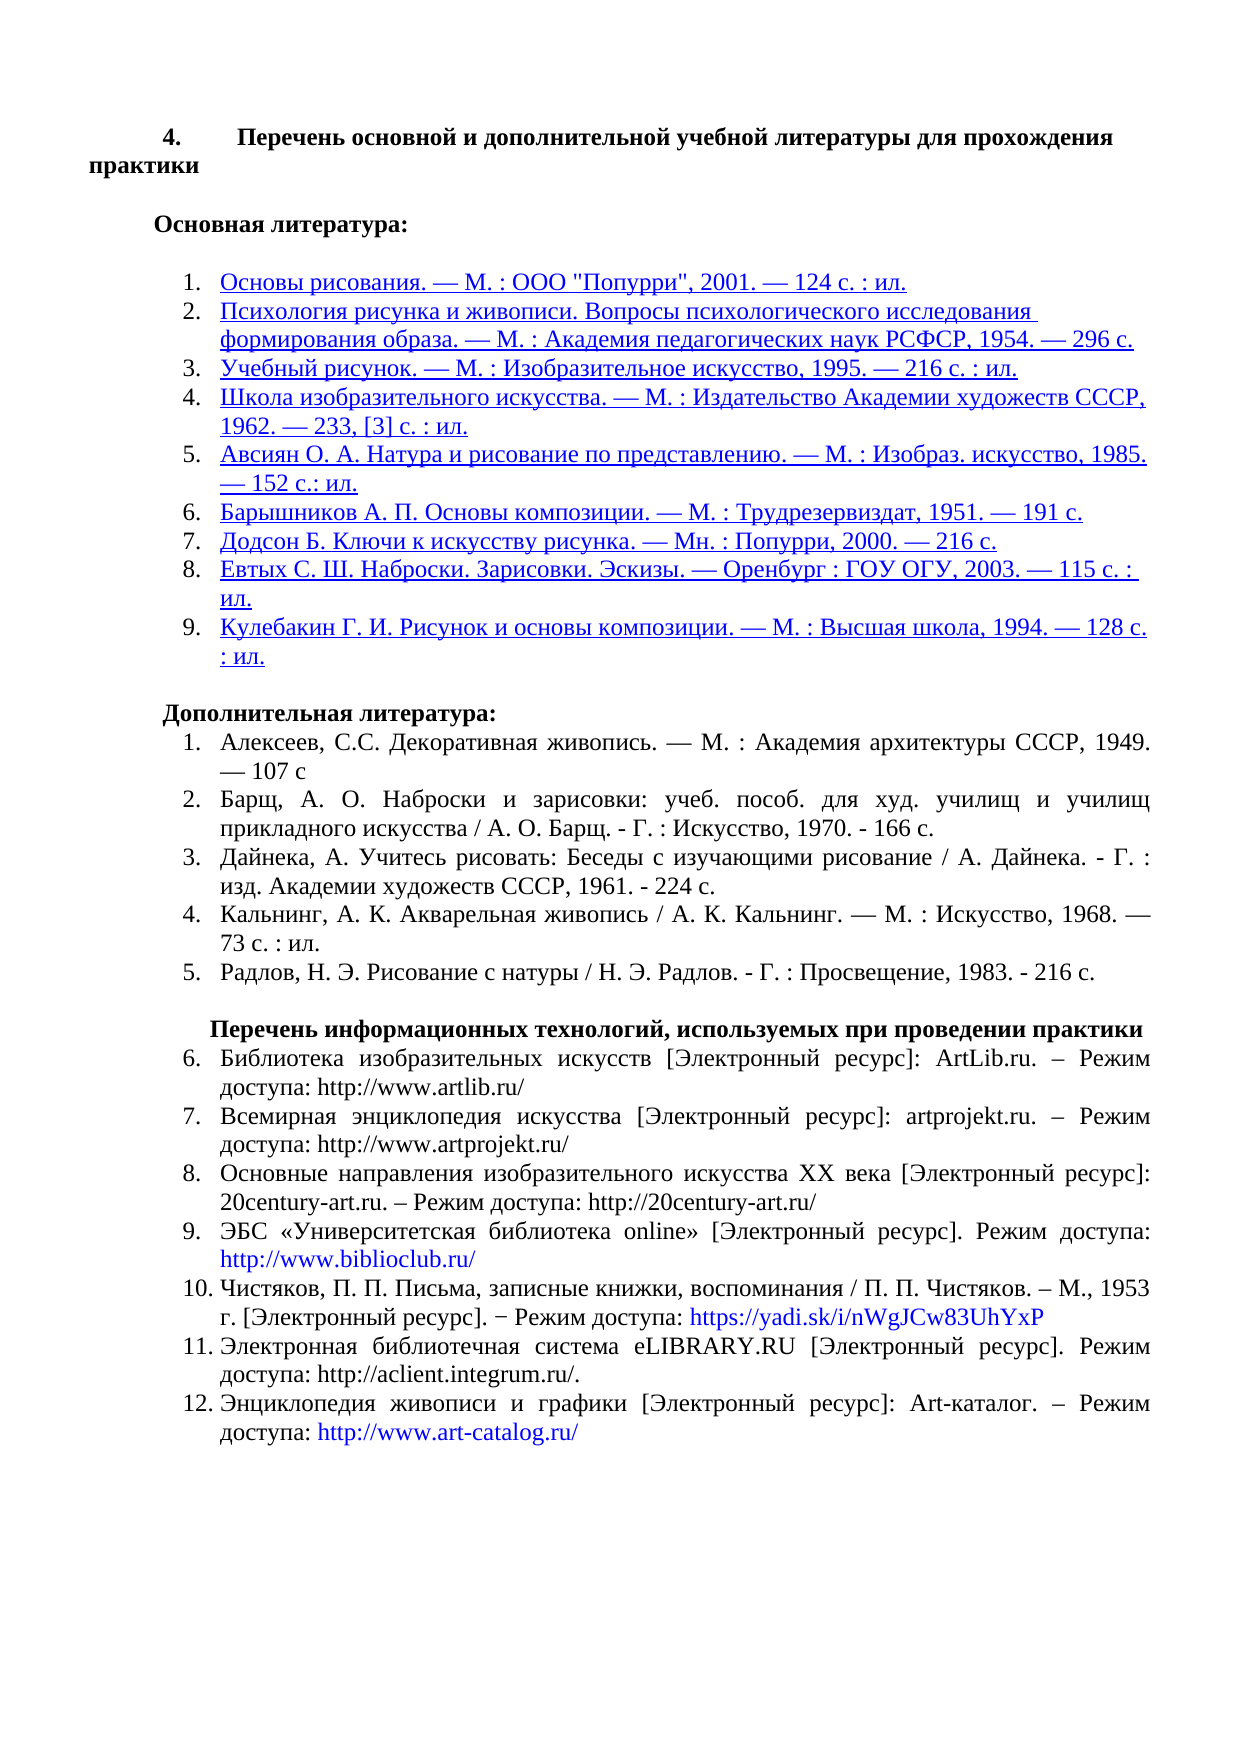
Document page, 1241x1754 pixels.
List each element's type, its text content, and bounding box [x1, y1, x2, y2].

list ЭБС «Университетская библиотека online» [Электронный ресурс]. Режим доступа: http://www.biblioclub.ru/ [182, 1216, 1152, 1273]
list Электронная библиотечная система eLIBRARY.RU [Электронный ресурс]. Режим доступа: http://aclient.integrum.ru/. [182, 1331, 1152, 1388]
list Психология рисунка и живописи. Вопросы психологического исследования формирования образа. — М. : Академия педагогических наук РСФСР, 1954. — 296 с. [182, 296, 1152, 353]
list Школа изобразительного искусства. — М. : Издательство Академии художеств СССР, 1962. — 233, [3] с. : ил. [182, 382, 1152, 439]
list Основные направления изобразительного искусства XX века [Электронный ресурс]: 20century-art.ru. – Режим доступа: http://20century-art.ru/ [182, 1158, 1152, 1216]
list Радлов, Н. Э. Рисование с натуры / Н. Э. Радлов. - Г. : Просвещение, 1983. - 216 с. [182, 957, 1152, 986]
list Барщ, А. О. Наброски и зарисовки: учеб. пособ. для худ. училищ и училищ прикладного искусства / А. О. Барщ. - Г. : Искусство, 1970. - 166 с. [182, 784, 1152, 842]
list Алексеев, С.С. Декоративная живопись. — М. : Академия архитектуры СССР, 1949. — 107 с [182, 727, 1152, 784]
list Энциклопедия живописи и графики [Электронный ресурс]: Art-каталог. – Режим доступа: http://www.art-catalog.ru/ [182, 1388, 1152, 1446]
list Перечень основной и дополнительной учебной литературы для прохождения практики [89, 122, 1149, 179]
list Учебный рисунок. — М. : Изобразительное искусство, 1995. — 216 с. : ил. [182, 353, 1152, 382]
list Дайнека, А. Учитесь рисовать: Беседы с изучающими рисование / А. Дайнека. - Г. : изд. Академии художеств СССР, 1961. - 224 с. [182, 842, 1152, 899]
list Чистяков, П. П. Письма, записные книжки, воспоминания / П. П. Чистяков. – М., 1953 г. [Электронный ресурс]. − Режим доступа: https://yadi.sk/i/nWgJCw83UhYxP [182, 1273, 1152, 1331]
list Всемирная энциклопедия искусства [Электронный ресурс]: artprojekt.ru. – Режим доступа: http://www.artprojekt.ru/ [182, 1101, 1152, 1158]
list Кальнинг, А. К. Акварельная живопись / А. К. Кальнинг. — М. : Искусство, 1968. — 73 с. : ил. [182, 899, 1152, 957]
list Евтых С. Ш. Наброски. Зарисовки. Эскизы. — Оренбург : ГОУ ОГУ, 2003. — 115 с. : ил. [182, 554, 1152, 612]
text Дополнительная литература: [89, 698, 1152, 727]
list Авсиян О. А. Натура и рисование по представлению. — М. : Изобраз. искусство, 1985. — 152 с.: ил. [182, 439, 1152, 497]
text Основная литература: [153, 209, 1152, 238]
list Кулебакин Г. И. Рисунок и основы композиции. — М. : Высшая школа, 1994. — 128 с. : ил. [182, 612, 1152, 669]
list Барышников А. П. Основы композиции. — М. : Трудрезервиздат, 1951. — 191 с. [182, 497, 1152, 526]
list Перечень информационных технологий, используемых при проведении практики [209, 1014, 1152, 1043]
list Додсон Б. Ключи к искусству рисунка. — Мн. : Попурри, 2000. — 216 с. [182, 526, 1152, 554]
list Основы рисования. — М. : ООО "Попурри", 2001. — 124 с. : ил. [182, 267, 1152, 296]
list Библиотека изобразительных искусств [Электронный ресурс]: ArtLib.ru. – Режим доступа: http://www.artlib.ru/ [182, 1043, 1152, 1101]
